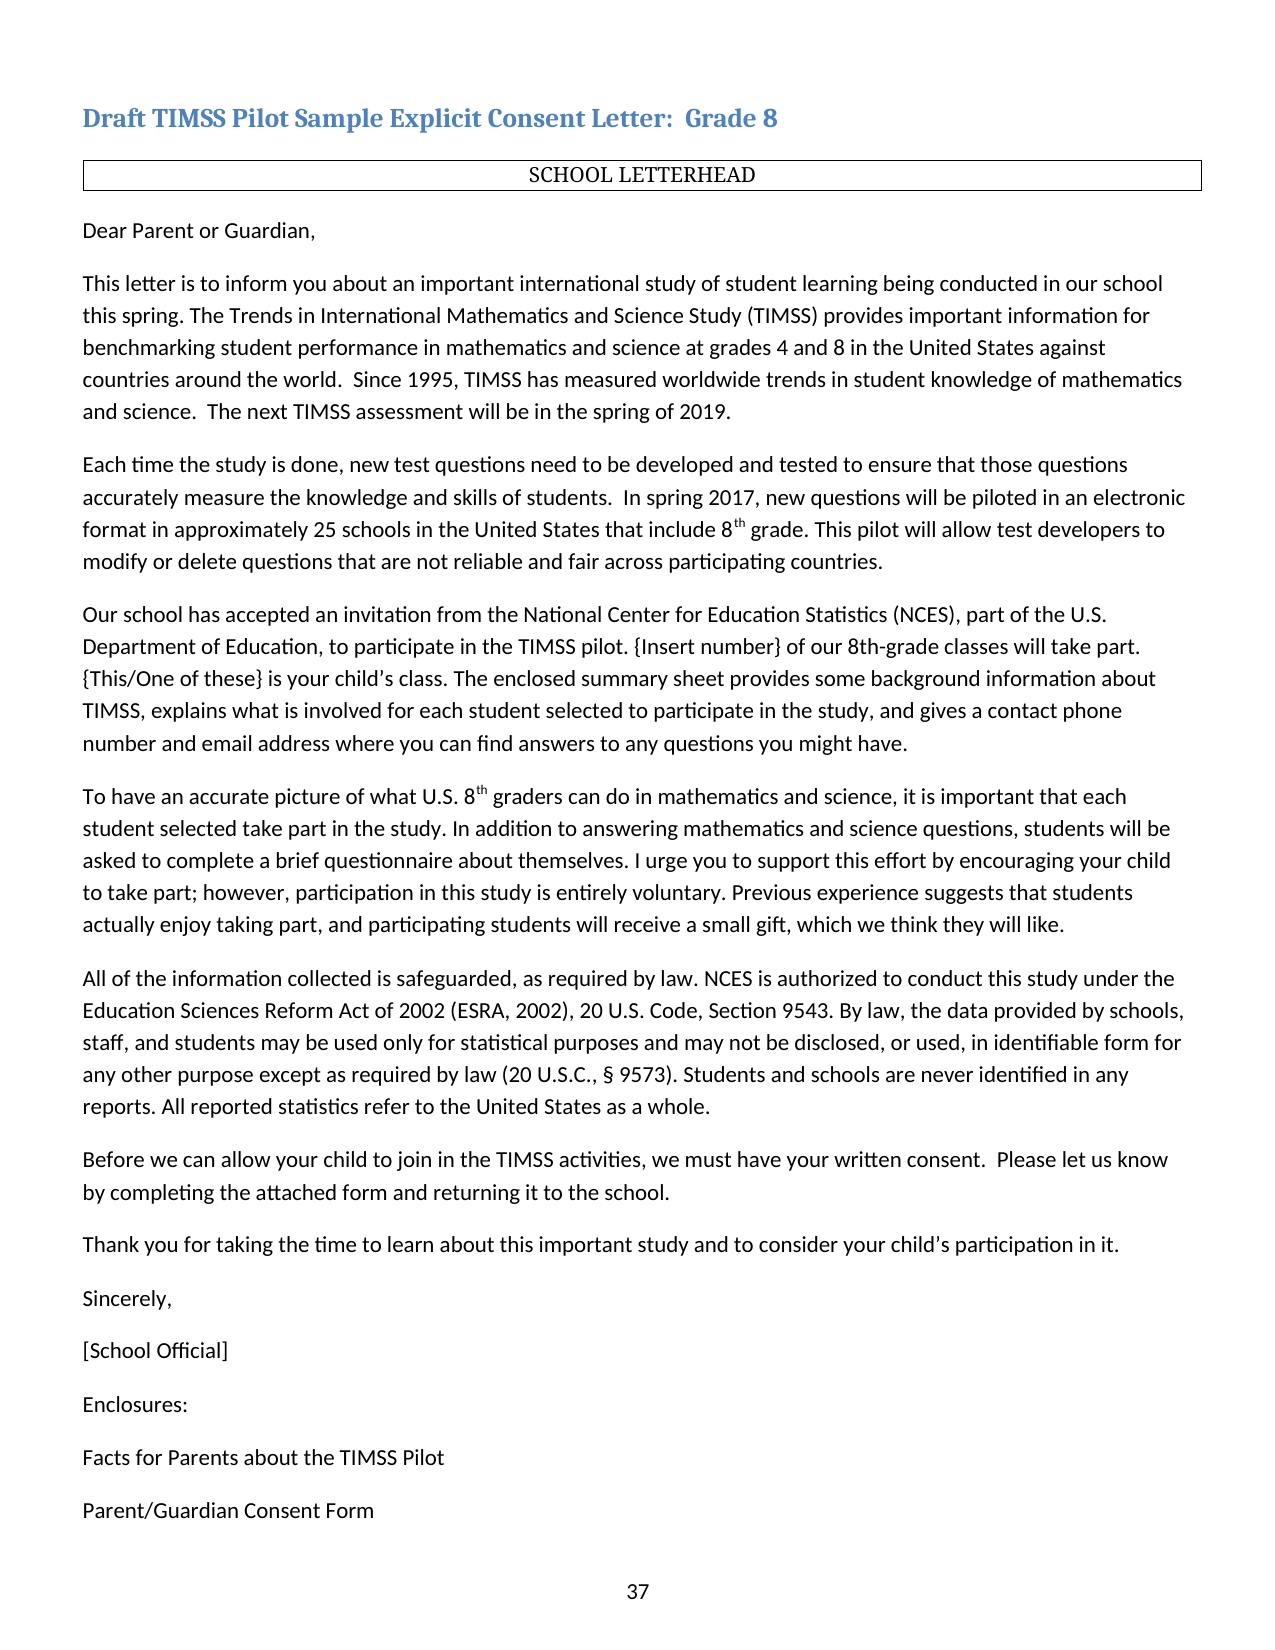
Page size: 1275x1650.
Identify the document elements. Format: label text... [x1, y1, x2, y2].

text Before we can allow your child to join in the TIMSS activities, we must have your written consent. Please let us know by completing the attached form and returning it to the school. [82, 1145, 1192, 1206]
text Enclosures: [82, 1390, 1192, 1418]
text [School Official] [82, 1337, 1192, 1365]
text This letter is to inform you about an important international study of student learning being conducted in our school this spring. The Trends in International Mathematics and Science Study (TIMSS) provides important information for benchmarking student performance in mathematics and science at grades 4 and 8 in the United States against countries around the world. Since 1995, TIMSS has measured worldwide trends in student knowledge of mathematics and science. The next TIMSS assessment will be in the spring of 2019. [82, 269, 1192, 426]
text Parent/Guardian Consent Form [82, 1496, 1192, 1524]
text Facts for Parents about the TIMSS Pilot [82, 1443, 1192, 1471]
text Our school has accepted an invitation from the National Center for Education Statistics (NCES), part of the U.S. Department of Education, to participate in the TIMSS pilot. {Insert number} of our 8th-grade classes will take part. {This/One of these} is your child’s class. The enclosed summary sheet provides some background information about TIMSS, explains what is involved for each student selected to participate in the study, and gives a contact phone number and email address where you can find answers to any questions you might have. [82, 600, 1192, 757]
text Dear Parent or Guardian, [82, 216, 1192, 244]
text All of the information collected is safeguarded, as required by law. NCES is authorized to conduct this study under the Education Sciences Reform Act of 2002 (ESRA, 2002), 20 U.S. Code, Section 9543. By law, the data provided by schools, staff, and students may be used only for statistical purposes and may not be disclosed, or used, in identifiable form for any other purpose except as required by law (20 U.S.C., § 9573). Students and schools are never identified in any reports. All reported statistics refer to the United States as a whole. [82, 964, 1192, 1120]
text Sincerely, [82, 1284, 1192, 1312]
text Each time the study is done, new test questions need to be developed and tested to ensure that those questions accurately measure the knowledge and skills of students. In spring 2017, new questions will be piloted in an electronic format in approximately 25 schools in the United States that include 8th grade. This pilot will allow test developers to modify or delete questions that are not reliable and fair across participating countries. [82, 451, 1192, 575]
text To have an accurate picture of what U.S. 8th graders can do in mathematics and science, it is important that each student selected take part in the study. In addition to answering mathematics and science questions, students will be asked to complete a brief questionnaire about themselves. I urge you to support this effort by encouraging your child to take part; however, participation in this study is entirely voluntary. Previous experience suggests that students actually enjoy taking part, and participating students will receive a small gift, which we think they will like. [82, 782, 1192, 939]
text Thank you for taking the time to learn about this important study and to consider your child’s participation in it. [82, 1231, 1192, 1259]
text SCHOOL LETTERHEAD [84, 161, 1201, 190]
subtitle Draft TIMSS Pilot Sample Explicit Consent Letter: Grade 8 [82, 103, 1192, 134]
